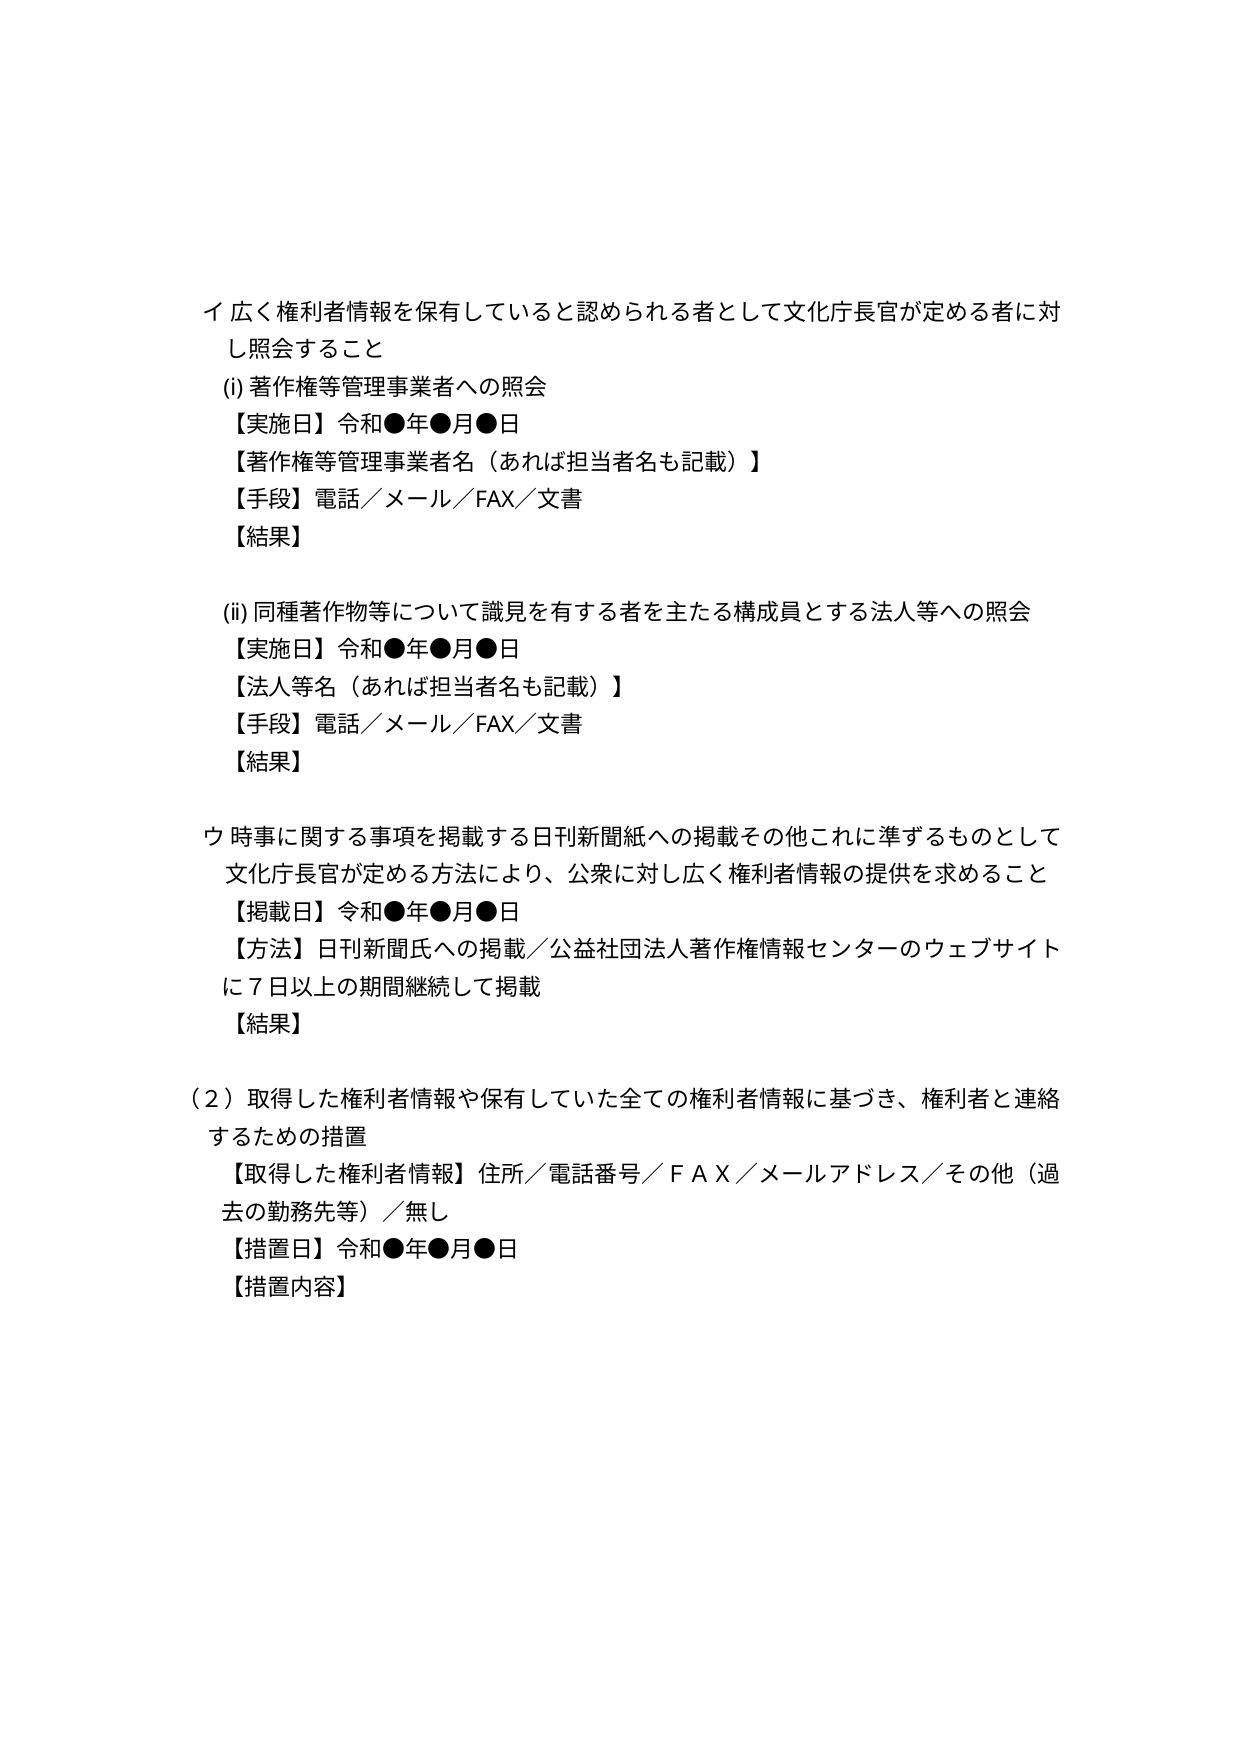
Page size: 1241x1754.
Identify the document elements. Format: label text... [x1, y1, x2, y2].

text 【実施日】令和●年●月●日 [221, 629, 1063, 667]
text (ⅱ) 同種著作物等について識見を有する者を主たる構成員とする法人等への照会 [177, 592, 1063, 629]
text 【手段】電話／メール／FAX／文書 [221, 704, 1063, 742]
text 【取得した権利者情報】住所／電話番号／ＦＡＸ／メールアドレス／その他（過去の勤務先等）／無し [221, 1154, 1063, 1229]
text ウ 時事に関する事項を掲載する日刊新聞紙への掲載その他これに準ずるものとして文化庁長官が定める方法により、公衆に対し広く権利者情報の提供を求めること [202, 817, 1063, 892]
text 【方法】日刊新聞氏への掲載／公益社団法人著作権情報センターのウェブサイトに７日以上の期間継続して掲載 [221, 929, 1063, 1004]
text （２）取得した権利者情報や保有していた全ての権利者情報に基づき、権利者と連絡するための措置 [177, 1079, 1063, 1154]
text 【結果】 [221, 742, 1063, 779]
text 【法人等名（あれば担当者名も記載）】 [221, 667, 1063, 704]
text 【結果】 [221, 517, 1063, 554]
text 【掲載日】令和●年●月●日 [221, 892, 1063, 929]
text イ 広く権利者情報を保有していると認められる者として文化庁長官が定める者に対し照会すること [202, 292, 1063, 367]
text (ⅰ) 著作権等管理事業者への照会 [177, 367, 1063, 404]
text 【実施日】令和●年●月●日 [221, 404, 1063, 442]
text 【措置日】令和●年●月●日 [221, 1229, 1063, 1267]
text 【著作権等管理事業者名（あれば担当者名も記載）】 [221, 442, 1063, 479]
text 【結果】 [221, 1004, 1063, 1042]
text 【措置内容】 [221, 1267, 1063, 1304]
text 【手段】電話／メール／FAX／文書 [221, 479, 1063, 517]
